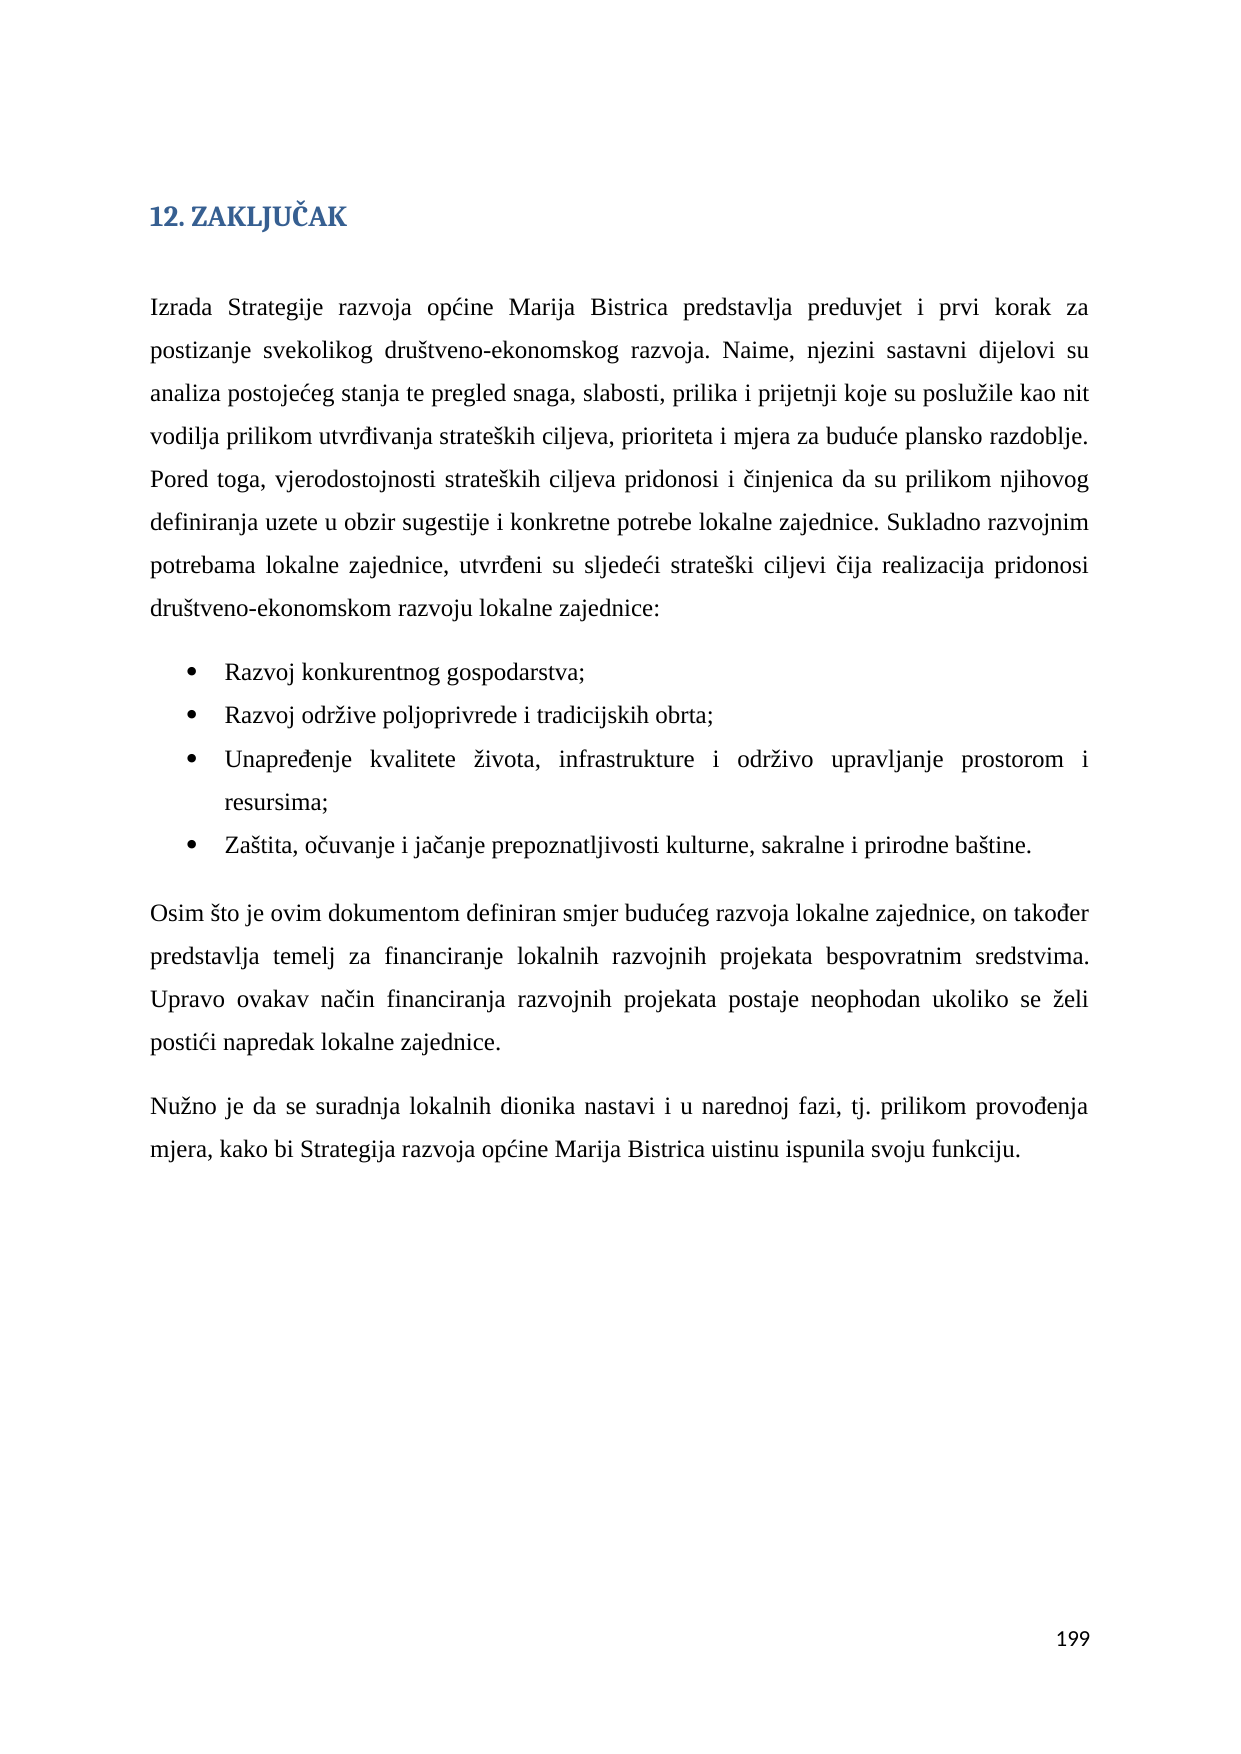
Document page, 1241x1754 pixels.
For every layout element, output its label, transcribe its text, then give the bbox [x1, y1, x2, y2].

subtitle 12. ZAKLJUČAK [150, 200, 1090, 233]
text Osim što je ovim dokumentom definiran smjer budućeg razvoja lokalne zajednice, on također predstavlja temelj za financiranje lokalnih razvojnih projekata bespovratnim sredstvima. Upravo ovakav način financiranja razvojnih projekata postaje neophodan ukoliko se želi postići napredak lokalne zajednice. [150, 898, 1090, 1056]
text Izrada Strategije razvoja općine Marija Bistrica predstavlja preduvjet i prvi korak za postizanje svekolikog društveno-ekonomskog razvoja. Naime, njezini sastavni dijelovi su analiza postojećeg stanja te pregled snaga, slabosti, prilika i prijetnji koje su poslužile kao nit vodilja prilikom utvrđivanja strateških ciljeva, prioriteta i mjera za buduće plansko razdoblje. Pored toga, vjerodostojnosti strateških ciljeva pridonosi i činjenica da su prilikom njihovog definiranja uzete u obzir sugestije i konkretne potrebe lokalne zajednice. Sukladno razvojnim potrebama lokalne zajednice, utvrđeni su sljedeći strateški ciljevi čija realizacija pridonosi društveno-ekonomskom razvoju lokalne zajednice: [150, 292, 1090, 622]
list Unapređenje kvalitete života, infrastrukture i održivo upravljanje prostorom i resursima; [187, 744, 1090, 816]
list Zaštita, očuvanje i jačanje prepoznatljivosti kulturne, sakralne i prirodne baštine. [187, 830, 1090, 859]
text Nužno je da se suradnja lokalnih dionika nastavi i u narednoj fazi, tj. prilikom provođenja mjera, kako bi Strategija razvoja općine Marija Bistrica uistinu ispunila svoju funkciju. [150, 1091, 1090, 1163]
list Razvoj održive poljoprivrede i tradicijskih obrta; [187, 701, 1090, 729]
list Razvoj konkurentnog gospodarstva; [187, 657, 1090, 686]
